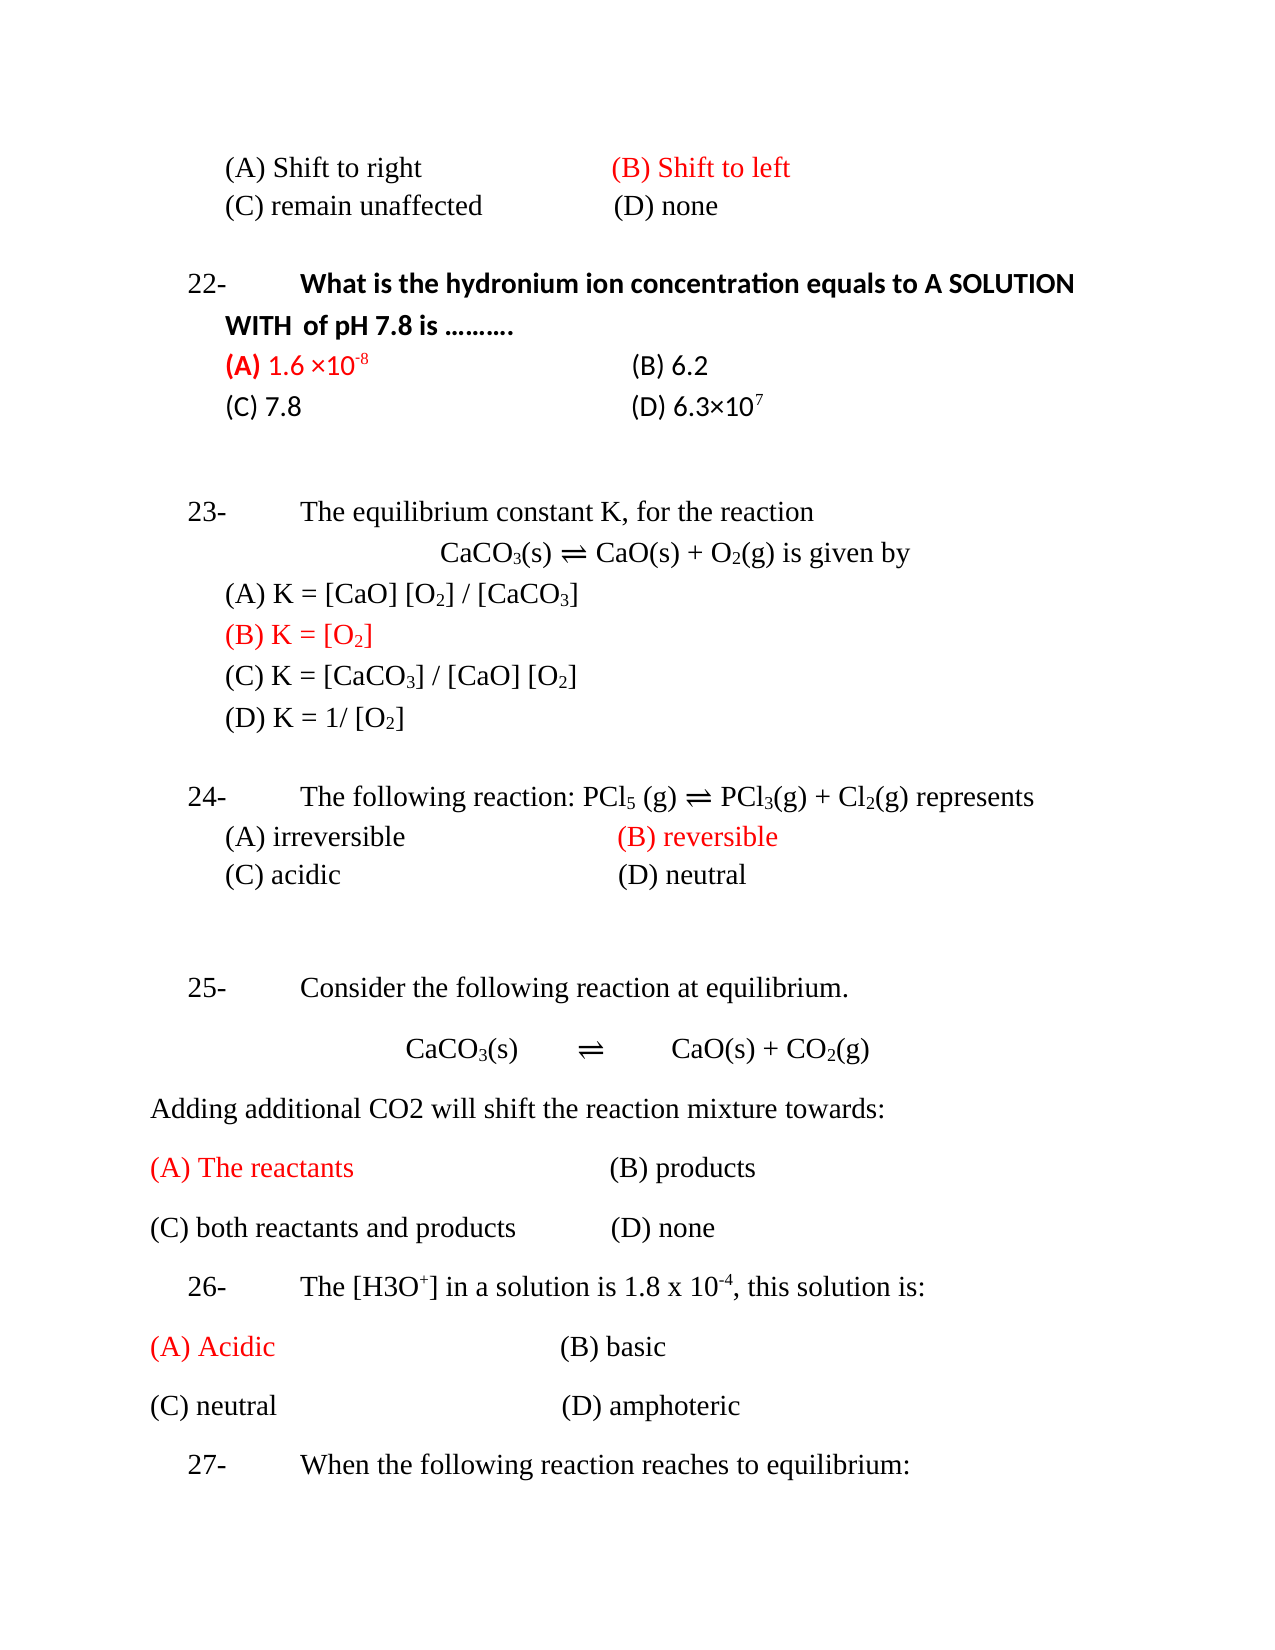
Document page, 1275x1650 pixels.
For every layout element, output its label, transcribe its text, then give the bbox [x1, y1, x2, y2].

list (C) acidic (D) neutral [225, 857, 1125, 891]
list (D) K = 1/ [O2] [225, 698, 1125, 734]
list (A) K = [CaO] [O2] / [CaCO3] [225, 574, 1125, 610]
list CaCO3(s) ⇌ CaO(s) + O2(g) is given by [225, 533, 1125, 569]
list (A) Shift to right (B) Shift to left [225, 150, 1125, 183]
text (C) neutral (D) amphoteric [150, 1388, 1125, 1422]
list The following reaction: PCl5 (g) ⇌ PCl3(g) + Cl2(g) represents [187, 778, 1125, 813]
list When the following reaction reaches to equilibrium: [187, 1447, 1125, 1481]
text (A) The reactants (B) products [150, 1151, 1125, 1184]
list (C) 7.8 (D) 6.3×107 [225, 388, 1125, 424]
list (A) irreversible (B) reversible [225, 819, 1125, 852]
list (C) remain unaffected (D) none [225, 188, 1125, 222]
text (A) Acidic (B) basic [150, 1329, 1125, 1362]
list The [H3O+] in a solution is 1.8 x 10-4, this solution is: [187, 1269, 1125, 1303]
list (B) K = [O2] [225, 615, 1125, 651]
list (C) K = [CaCO3] / [CaO] [O2] [225, 657, 1125, 692]
list The equilibrium constant K, for the reaction [187, 494, 1125, 528]
text (C) both reactants and products (D) none [150, 1210, 1125, 1243]
list Consider the following reaction at equilibrium. [187, 970, 1125, 1003]
list What is the hydronium ion concentration equals to A SOLUTION WITH of pH 7.8 is ………. (A) 1.6 ×10-8 (B) 6.2 [187, 266, 1125, 383]
text Adding additional CO2 will shift the reaction mixture towards: [150, 1091, 1125, 1125]
text CaCO3(s) ⇌ CaO(s) + CO2(g) [150, 1029, 1125, 1065]
